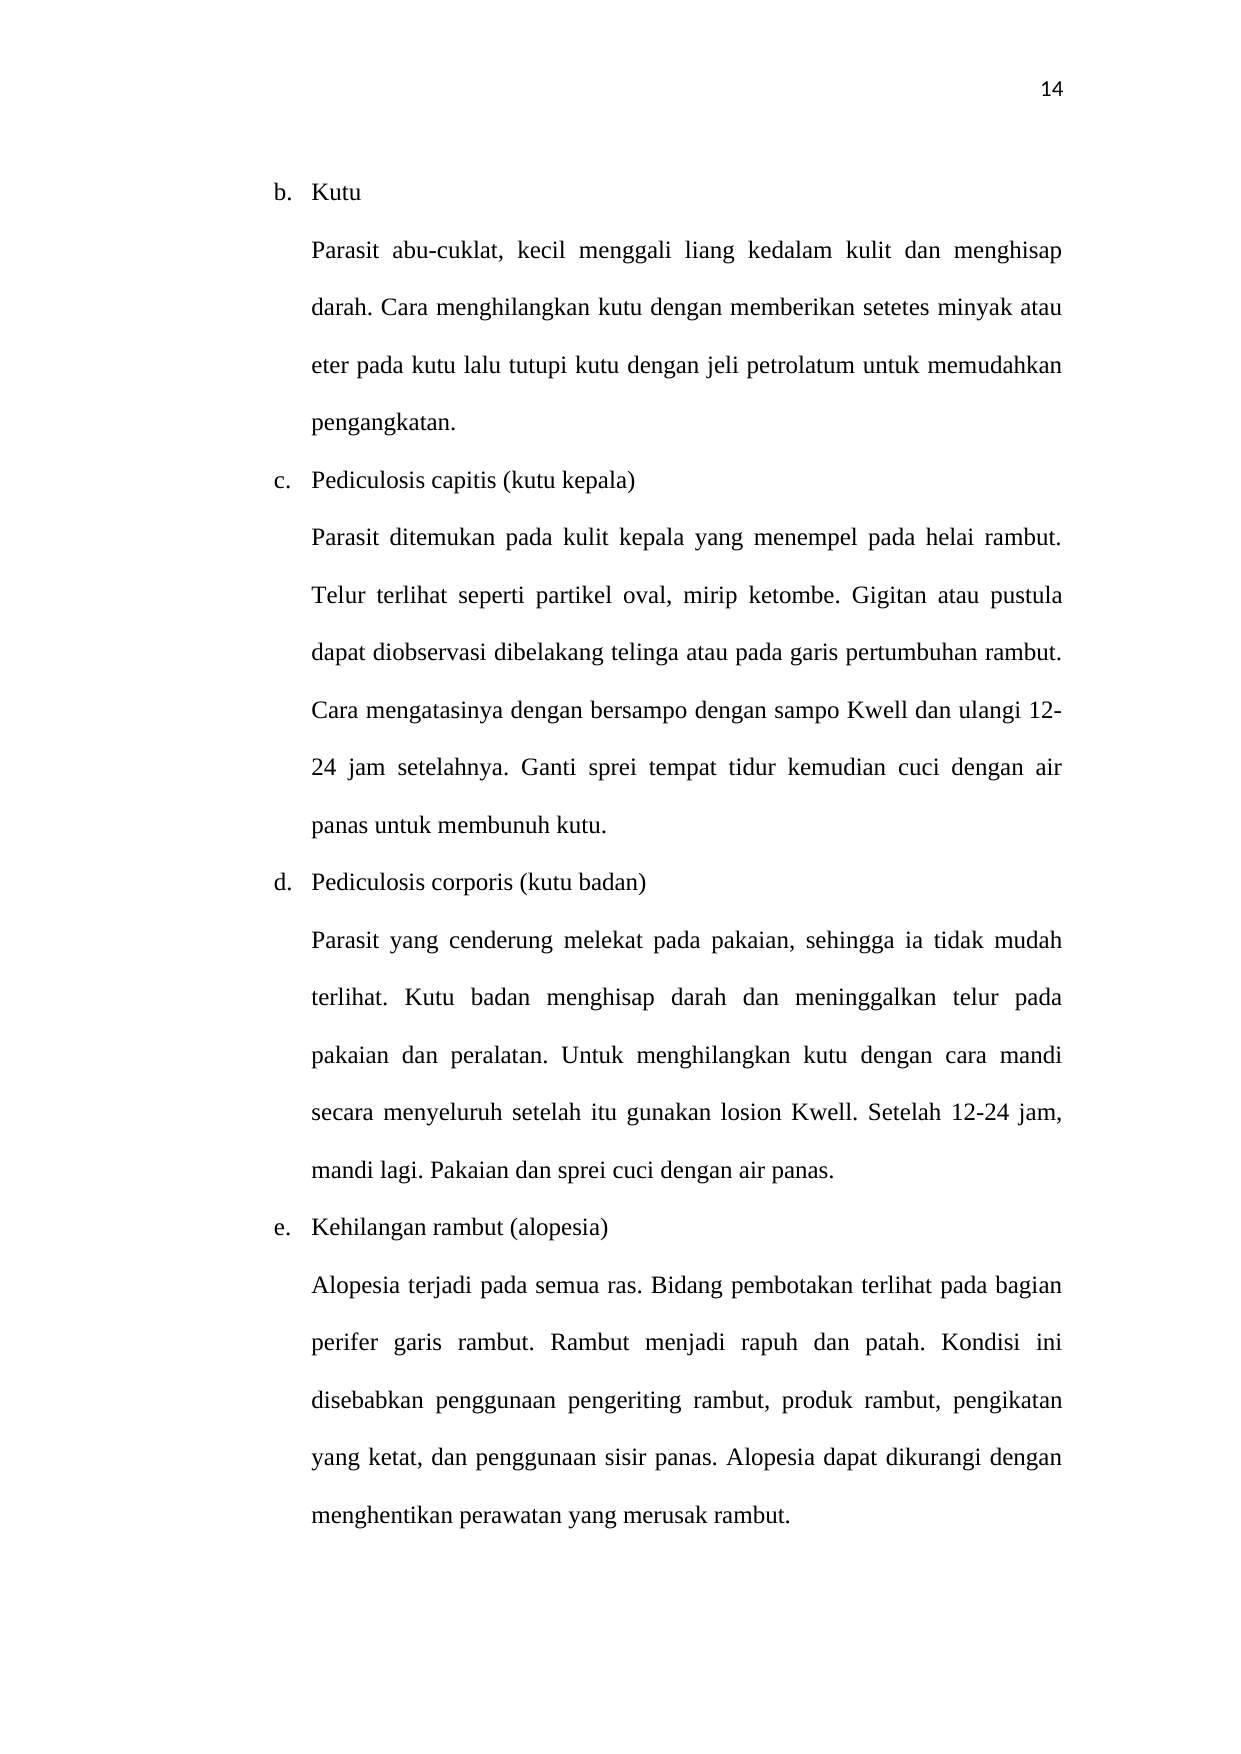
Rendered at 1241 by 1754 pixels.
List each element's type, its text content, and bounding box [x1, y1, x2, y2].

list Pediculosis capitis (kutu kepala) [274, 465, 1063, 493]
list Parasit yang cenderung melekat pada pakaian, sehingga ia tidak mudah terlihat. Kutu badan menghisap darah dan meninggalkan telur pada pakaian dan peralatan. Untuk menghilangkan kutu dengan cara mandi secara menyeluruh setelah itu gunakan losion Kwell. Setelah 12-24 jam, mandi lagi. Pakaian dan sprei cuci dengan air panas. [311, 925, 1063, 1183]
list Parasit ditemukan pada kulit kepala yang menempel pada helai rambut. Telur terlihat seperti partikel oval, mirip ketombe. Gigitan atau pustula dapat diobservasi dibelakang telinga atau pada garis pertumbuhan rambut. Cara mengatasinya dengan bersampo dengan sampo Kwell dan ulangi 12-24 jam setelahnya. Ganti sprei tempat tidur kemudian cuci dengan air panas untuk membunuh kutu. [311, 522, 1063, 838]
list Kehilangan rambut (alopesia) [274, 1212, 1063, 1241]
list Pediculosis corporis (kutu badan) [274, 867, 1063, 896]
list Alopesia terjadi pada semua ras. Bidang pembotakan terlihat pada bagian perifer garis rambut. Rambut menjadi rapuh dan patah. Kondisi ini disebabkan penggunaan pengeriting rambut, produk rambut, pengikatan yang ketat, dan penggunaan sisir panas. Alopesia dapat dikurangi dengan menghentikan perawatan yang merusak rambut. [311, 1270, 1063, 1528]
list Kutu [274, 177, 1063, 206]
list Parasit abu-cuklat, kecil menggali liang kedalam kulit dan menghisap darah. Cara menghilangkan kutu dengan memberikan setetes minyak atau eter pada kutu lalu tutupi kutu dengan jeli petrolatum untuk memudahkan pengangkatan. [311, 235, 1063, 436]
